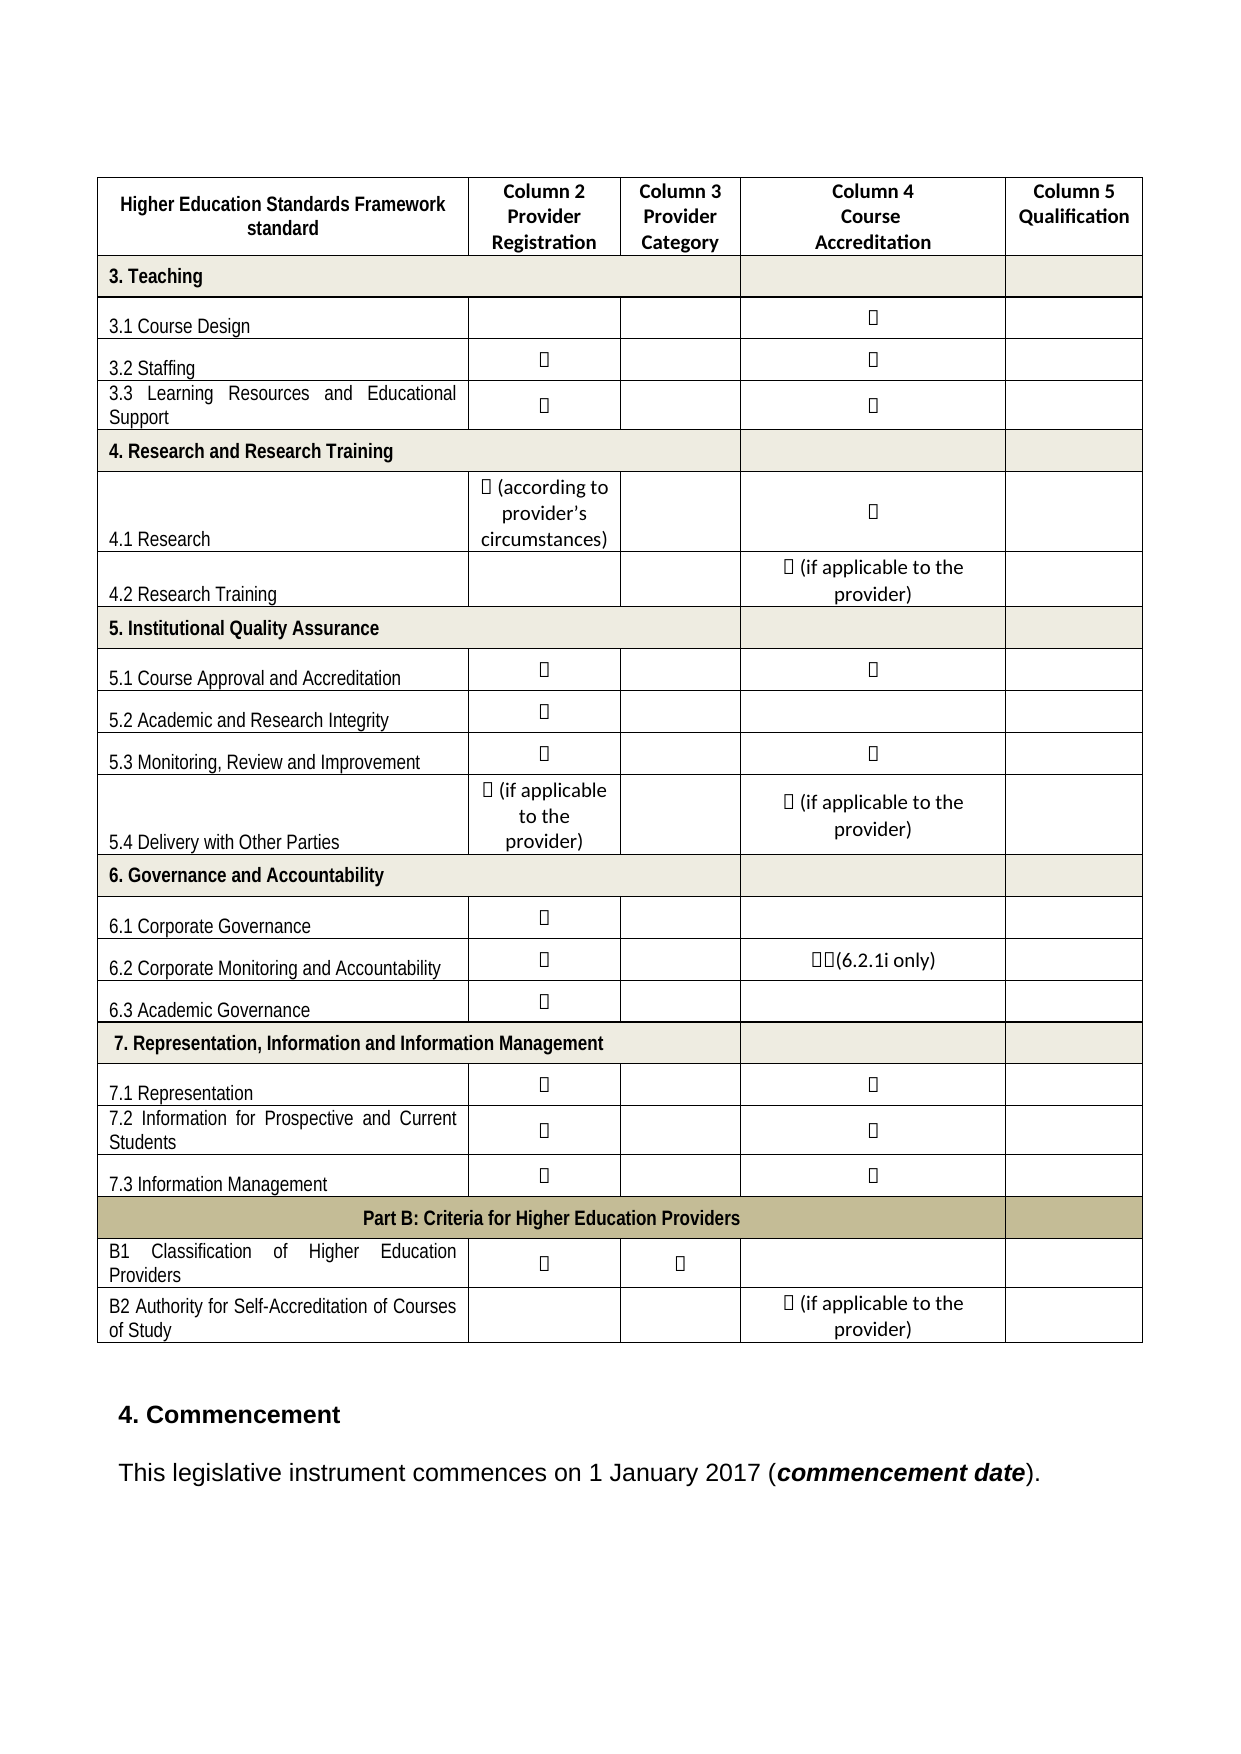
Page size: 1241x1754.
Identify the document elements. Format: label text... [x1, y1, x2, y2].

table_cell 3.2 Staffing [98, 339, 468, 380]
table_cell [468, 256, 620, 296]
table_cell  (according to provider’s circumstances) [469, 472, 620, 551]
table_cell B1 Classification of Higher Education Providers [98, 1239, 468, 1287]
table_header Column 2 Provider Registration [469, 178, 620, 254]
table_cell  [741, 1106, 1005, 1154]
table_cell [1006, 1023, 1142, 1063]
table_cell (6.2.1i only) [741, 939, 1005, 979]
table_cell [621, 649, 740, 690]
table_cell [1006, 733, 1142, 774]
table_cell [1006, 981, 1142, 1021]
table_cell  (if applicable to the provider) [741, 775, 1005, 854]
table_cell 3. Teaching [98, 256, 468, 296]
table_cell  [741, 1155, 1005, 1196]
table_cell [621, 1155, 740, 1196]
table_cell [741, 1023, 1005, 1063]
table_cell 4. Research and Research Training [98, 430, 468, 471]
table_cell [620, 607, 740, 648]
table_cell  [469, 1064, 620, 1105]
table_cell [469, 1288, 620, 1342]
table_cell  [741, 649, 1005, 690]
table_cell 4.1 Research [98, 472, 468, 551]
table_cell [741, 691, 1005, 732]
table_cell [621, 298, 740, 338]
table_cell B2 Authority for Self-Accreditation of Courses of Study [98, 1288, 468, 1342]
table_cell  (if applicable to the provider) [741, 552, 1005, 606]
table_cell [741, 981, 1005, 1021]
table_cell [469, 552, 620, 606]
table_header Column 4 Course Accreditation [741, 178, 1005, 254]
table_cell [621, 552, 740, 606]
table_cell [1006, 298, 1142, 338]
table_cell [1006, 339, 1142, 380]
table_cell  [469, 1155, 620, 1196]
table_cell [620, 256, 740, 296]
table_cell [1006, 1288, 1142, 1342]
table_header Column 5 Qualification [1006, 178, 1142, 254]
table_cell [741, 607, 1005, 648]
table_cell  [469, 981, 620, 1021]
table_cell [1006, 552, 1142, 606]
table_cell [468, 855, 620, 896]
table_cell 5.4 Delivery with Other Parties [98, 775, 468, 854]
table_cell [1006, 1064, 1142, 1105]
table_cell [1006, 939, 1142, 979]
table_cell [468, 607, 620, 648]
table_cell [468, 430, 620, 471]
table_cell [1006, 855, 1142, 896]
table_cell [469, 298, 620, 338]
table_cell [741, 256, 1005, 296]
table_cell 7.2 Information for Prospective and Current Students [98, 1106, 468, 1154]
table_cell [741, 1239, 1005, 1287]
table_cell 7. Representation, Information and Information Management [98, 1023, 620, 1063]
table_cell [1006, 1155, 1142, 1196]
table_cell [1006, 381, 1142, 429]
table_cell [741, 855, 1005, 896]
table_cell  [741, 339, 1005, 380]
text This legislative instrument commences on 1 January 2017 (commencement date). [118, 1458, 1122, 1487]
table_cell  [469, 939, 620, 979]
table_cell [1006, 607, 1142, 648]
table_cell 7.3 Information Management [98, 1155, 468, 1196]
table_cell [621, 733, 740, 774]
table_cell [621, 1064, 740, 1105]
table_cell [621, 472, 740, 551]
table_cell  [741, 472, 1005, 551]
table_cell 6.3 Academic Governance [98, 981, 468, 1021]
table_cell  [469, 381, 620, 429]
table_cell [621, 1106, 740, 1154]
table_header Higher Education Standards Framework standard [98, 178, 468, 254]
table_cell  [741, 1064, 1005, 1105]
table_cell 6. Governance and Accountability [98, 855, 468, 896]
table_cell [1006, 649, 1142, 690]
table_cell  [469, 733, 620, 774]
table_cell [621, 339, 740, 380]
table_cell  [469, 1239, 620, 1287]
table_cell  [621, 1239, 740, 1287]
table_cell 3.3 Learning Resources and Educational Support [98, 381, 468, 429]
table_cell [621, 381, 740, 429]
table_cell Part B: Criteria for Higher Education Providers [98, 1197, 1005, 1238]
table_cell  [741, 381, 1005, 429]
table_cell [1006, 897, 1142, 938]
table_cell 4.2 Research Training [98, 552, 468, 606]
table_cell 7.1 Representation [98, 1064, 468, 1105]
table_cell  [469, 649, 620, 690]
table_cell  (if applicable to the provider) [469, 775, 620, 854]
table_cell [620, 430, 740, 471]
table_cell 6.1 Corporate Governance [98, 897, 468, 938]
table_cell 3.1 Course Design [98, 298, 468, 338]
table_cell [1006, 430, 1142, 471]
table_cell [1006, 1239, 1142, 1287]
table_cell [1006, 256, 1142, 296]
table_cell [621, 691, 740, 732]
table_cell [1006, 472, 1142, 551]
table_cell [620, 1023, 740, 1063]
table_cell [621, 897, 740, 938]
table_cell [1006, 775, 1142, 854]
table_cell  [741, 733, 1005, 774]
table_cell  [741, 298, 1005, 338]
table_cell  [469, 1106, 620, 1154]
table_cell  [469, 897, 620, 938]
table_cell [621, 775, 740, 854]
table_cell  [469, 691, 620, 732]
table_cell 5.1 Course Approval and Accreditation [98, 649, 468, 690]
table_cell [1006, 691, 1142, 732]
table_cell [1006, 1106, 1142, 1154]
table_cell  [469, 339, 620, 380]
table_cell [621, 1288, 740, 1342]
table_cell  (if applicable to the provider) [741, 1288, 1005, 1342]
table_cell [741, 430, 1005, 471]
table_cell 5.2 Academic and Research Integrity [98, 691, 468, 732]
table_cell 5. Institutional Quality Assurance [98, 607, 468, 648]
table_cell [741, 897, 1005, 938]
table_cell 6.2 Corporate Monitoring and Accountability [98, 939, 468, 979]
text 4. Commencement [118, 1400, 1122, 1429]
table_cell 5.3 Monitoring, Review and Improvement [98, 733, 468, 774]
table_header Column 3 Provider Category [621, 178, 740, 254]
table_cell [621, 939, 740, 979]
table_cell [1006, 1197, 1142, 1238]
table_cell [620, 855, 740, 896]
table_cell [621, 981, 740, 1021]
